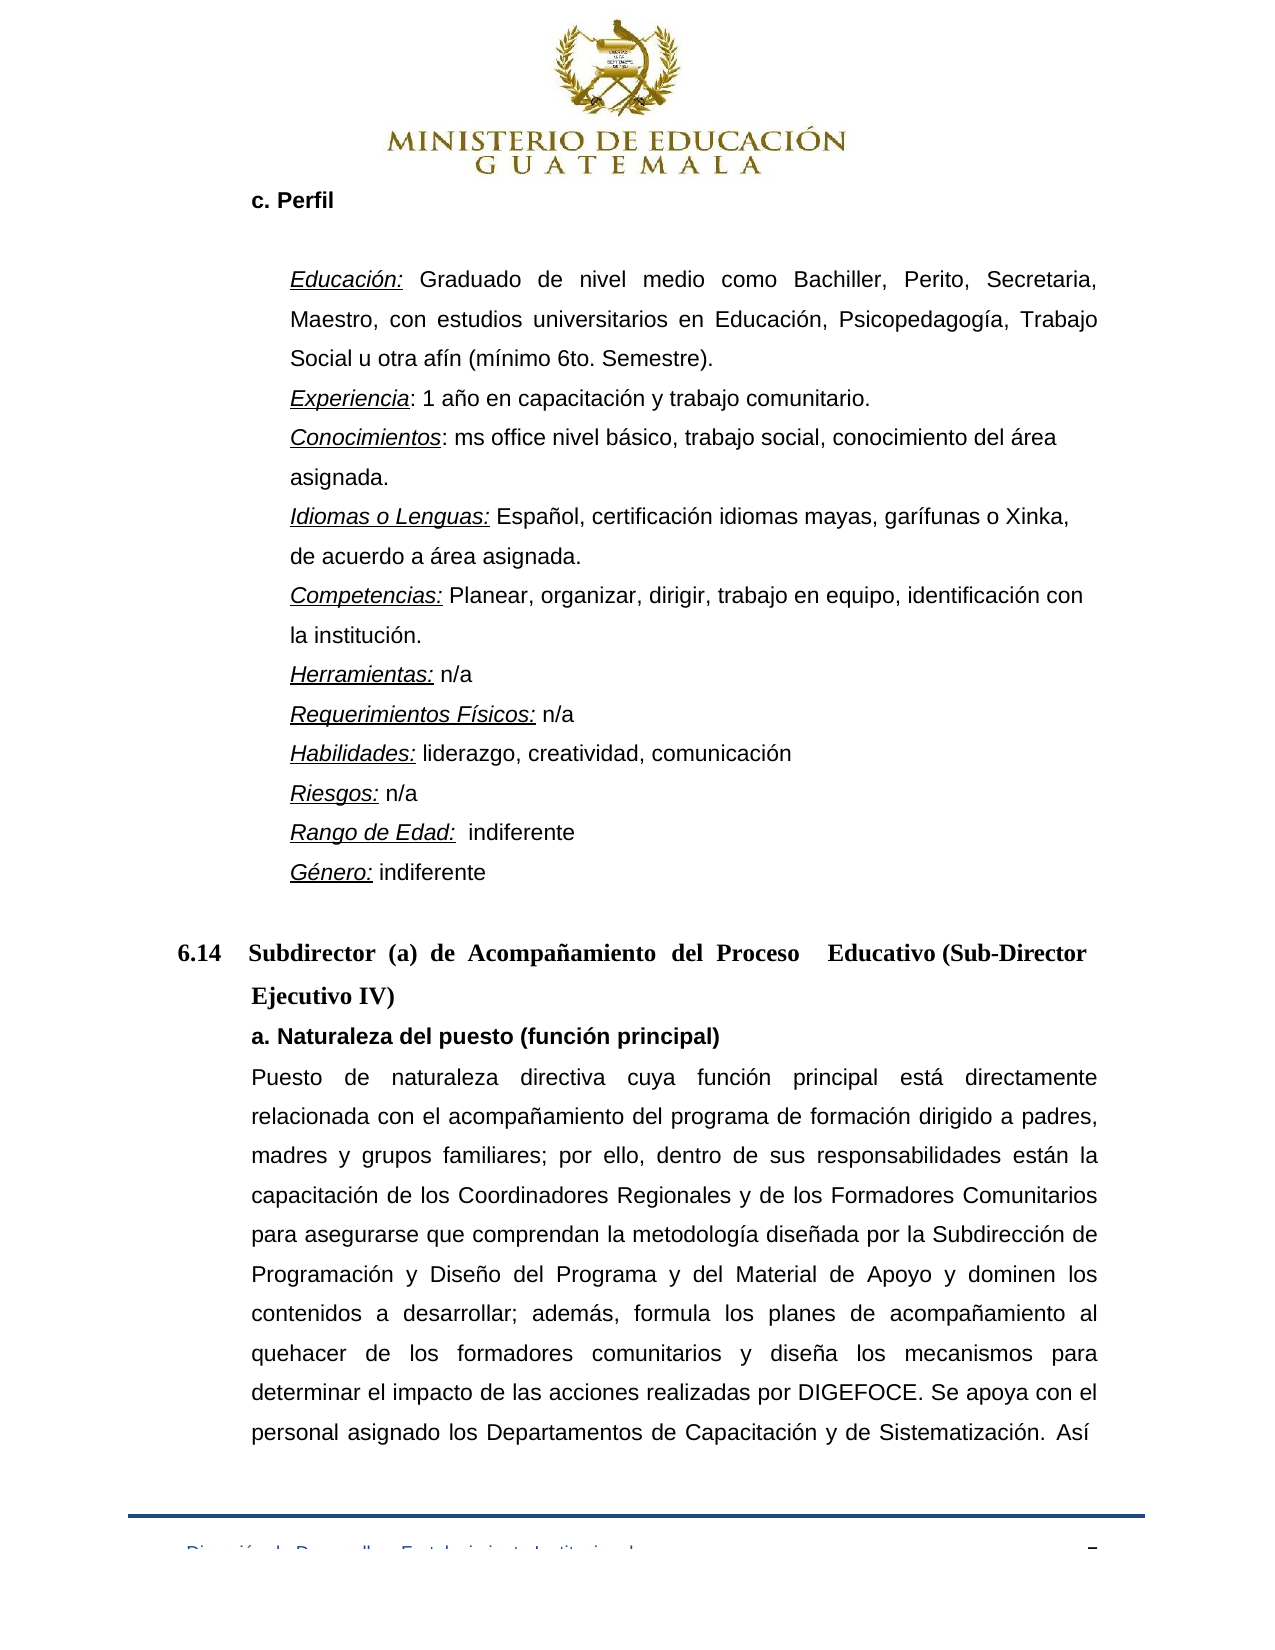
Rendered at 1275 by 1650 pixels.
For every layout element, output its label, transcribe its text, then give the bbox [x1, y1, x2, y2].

text Educación: Graduado de nivel medio como Bachiller, Perito, Secretaria, Maestro, con estudios universitarios en Educación, Psicopedagogía, Trabajo Social u otra afín (mínimo 6to. Semestre). [290, 266, 1098, 371]
subtitle Perfil [251, 187, 1202, 213]
text Género: indiferente [290, 859, 1202, 885]
text Experiencia: 1 año en capacitación y trabajo comunitario. [290, 385, 1202, 411]
text Requerimientos Físicos: n/a [290, 701, 1202, 727]
text Riesgos: n/a [290, 780, 1202, 806]
subtitle Naturaleza del puesto (función principal) [251, 1024, 1202, 1050]
text Rango de Edad: indiferente [290, 819, 1202, 846]
text Competencias: Planear, organizar, dirigir, trabajo en equipo, identificación con la institución. [290, 582, 1095, 648]
text Idiomas o Lenguas: Español, certificación idiomas mayas, garífunas o Xinka, de acuerdo a área asignada. [290, 503, 1086, 569]
text Herramientas: n/a [290, 661, 1202, 687]
picture [382, 12, 850, 181]
text Conocimientos: ms office nivel básico, trabajo social, conocimiento del área asignada. [290, 424, 1086, 490]
subtitle Subdirector (a) de Acompañamiento del Proceso Educativo (Sub-Director Ejecutivo IV) [177, 938, 1098, 1010]
text Habilidades: liderazgo, creatividad, comunicación [290, 740, 1202, 766]
text Puesto de naturaleza directiva cuya función principal está directamente relacionada con el acompañamiento del programa de formación dirigido a padres, madres y grupos familiares; por ello, dentro de sus responsabilidades están la capacitación de los Coordinadores Regionales y de los Formadores Comunitarios para asegurarse que comprendan la metodología diseñada por la Subdirección de Programación y Diseño del Programa y del Material de Apoyo y dominen los contenidos a desarrollar; además, formula los planes de acompañamiento al quehacer de los formadores comunitarios y diseña los mecanismos para determinar el impacto de las acciones realizadas por DIGEFOCE. Se apoya con el personal asignado los Departamentos de Capacitación y de Sistematización. Así [251, 1063, 1098, 1445]
